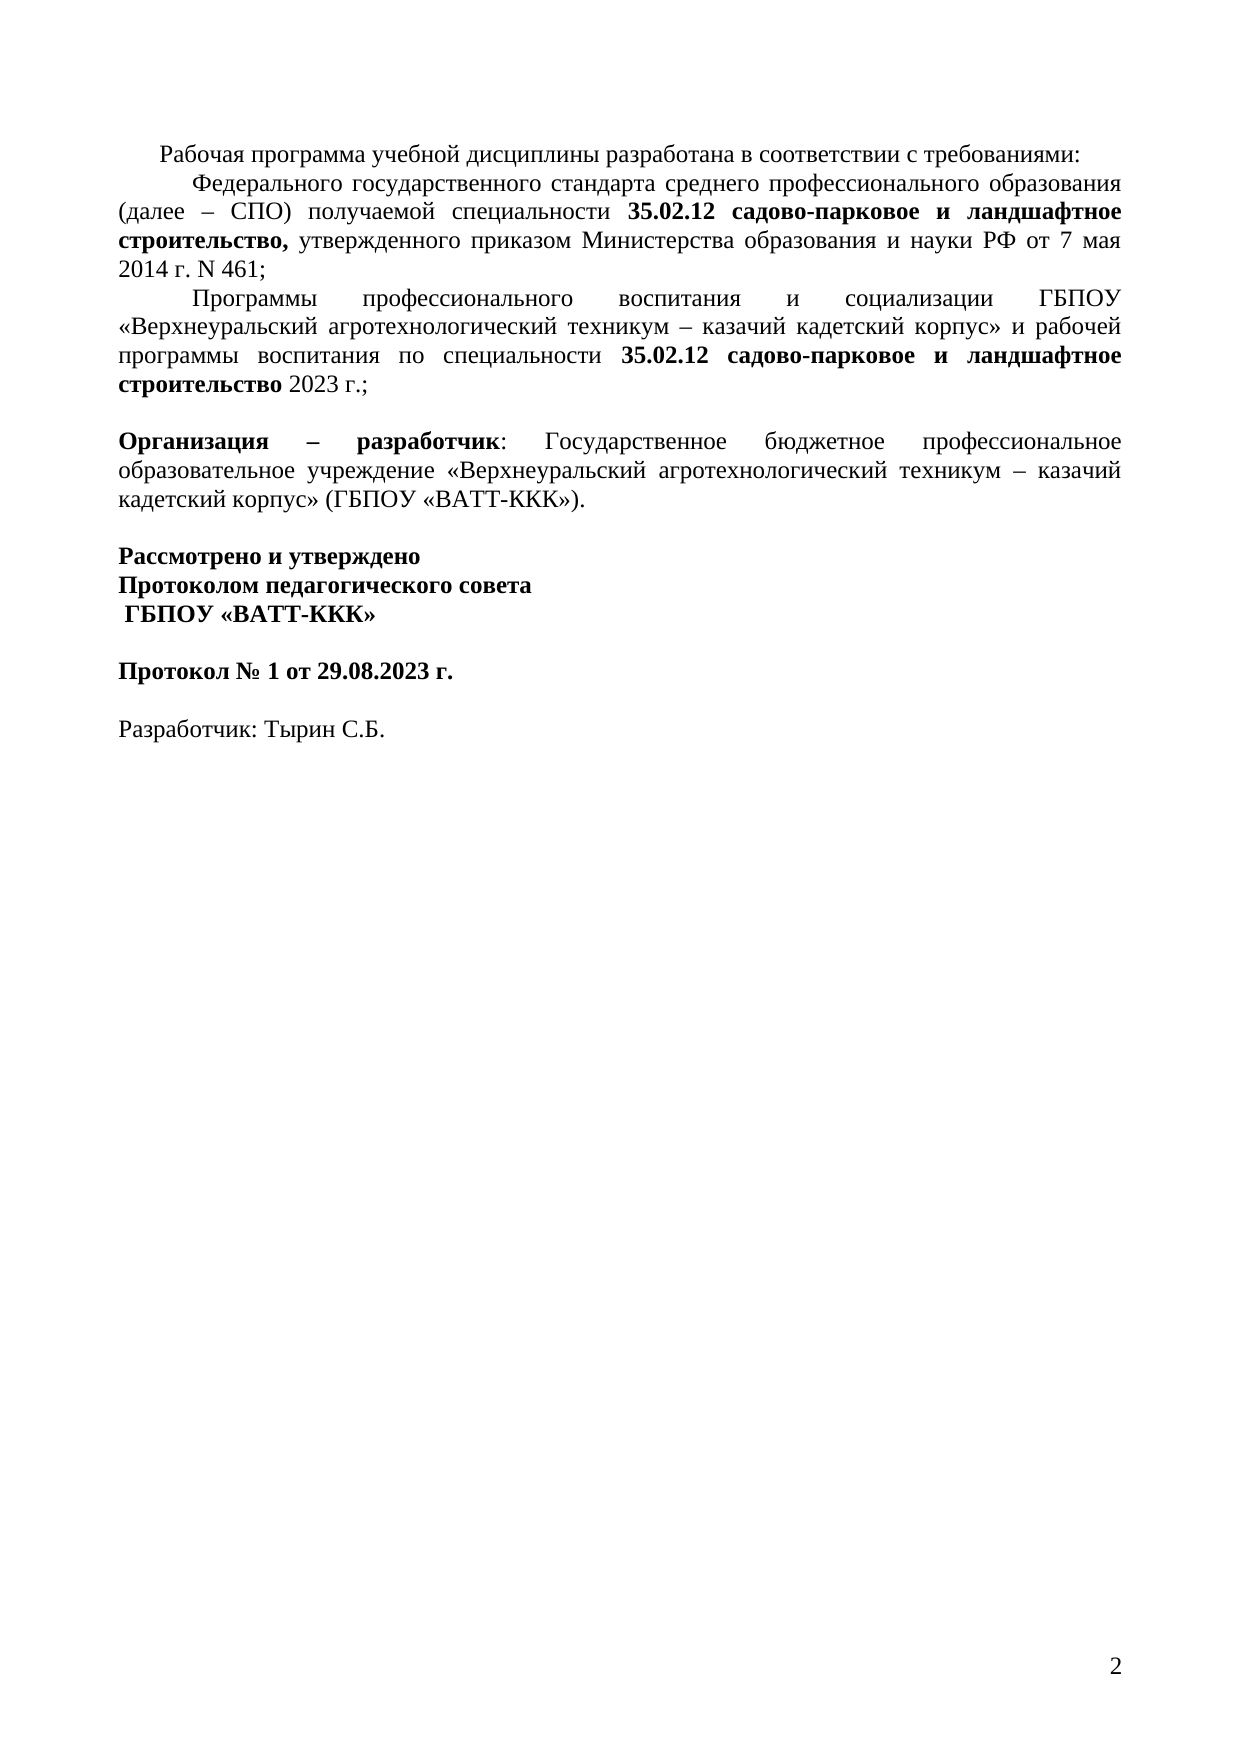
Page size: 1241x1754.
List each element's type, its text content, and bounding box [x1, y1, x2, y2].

text Рассмотрено и утверждено [118, 541, 1122, 570]
text Протоколом педагогического совета [118, 570, 1122, 599]
text Рабочая программа учебной дисциплины разработана в соответствии с требованиями: [118, 139, 1122, 168]
text Программы профессионального воспитания и социализации ГБПОУ «Верхнеуральский агротехнологический техникум – казачий кадетский корпус» и рабочей программы воспитания по специальности 35.02.12 садово-парковое и ландшафтное строительство 2023 г.; [118, 283, 1122, 398]
text Федерального государственного стандарта среднего профессионального образования (далее – СПО) получаемой специальности 35.02.12 садово-парковое и ландшафтное строительство, утвержденного приказом Министерства образования и науки РФ от 7 мая 2014 г. N 461; [118, 168, 1122, 283]
text Разработчик: Тырин С.Б. [118, 714, 1122, 743]
text ГБПОУ «ВАТТ-ККК» [118, 599, 1122, 628]
text Протокол № 1 от 29.08.2023 г. [118, 656, 1122, 685]
text Организация – разработчик: Государственное бюджетное профессиональное образовательное учреждение «Верхнеуральский агротехнологический техникум – казачий кадетский корпус» (ГБПОУ «ВАТТ-ККК»). [118, 426, 1122, 513]
